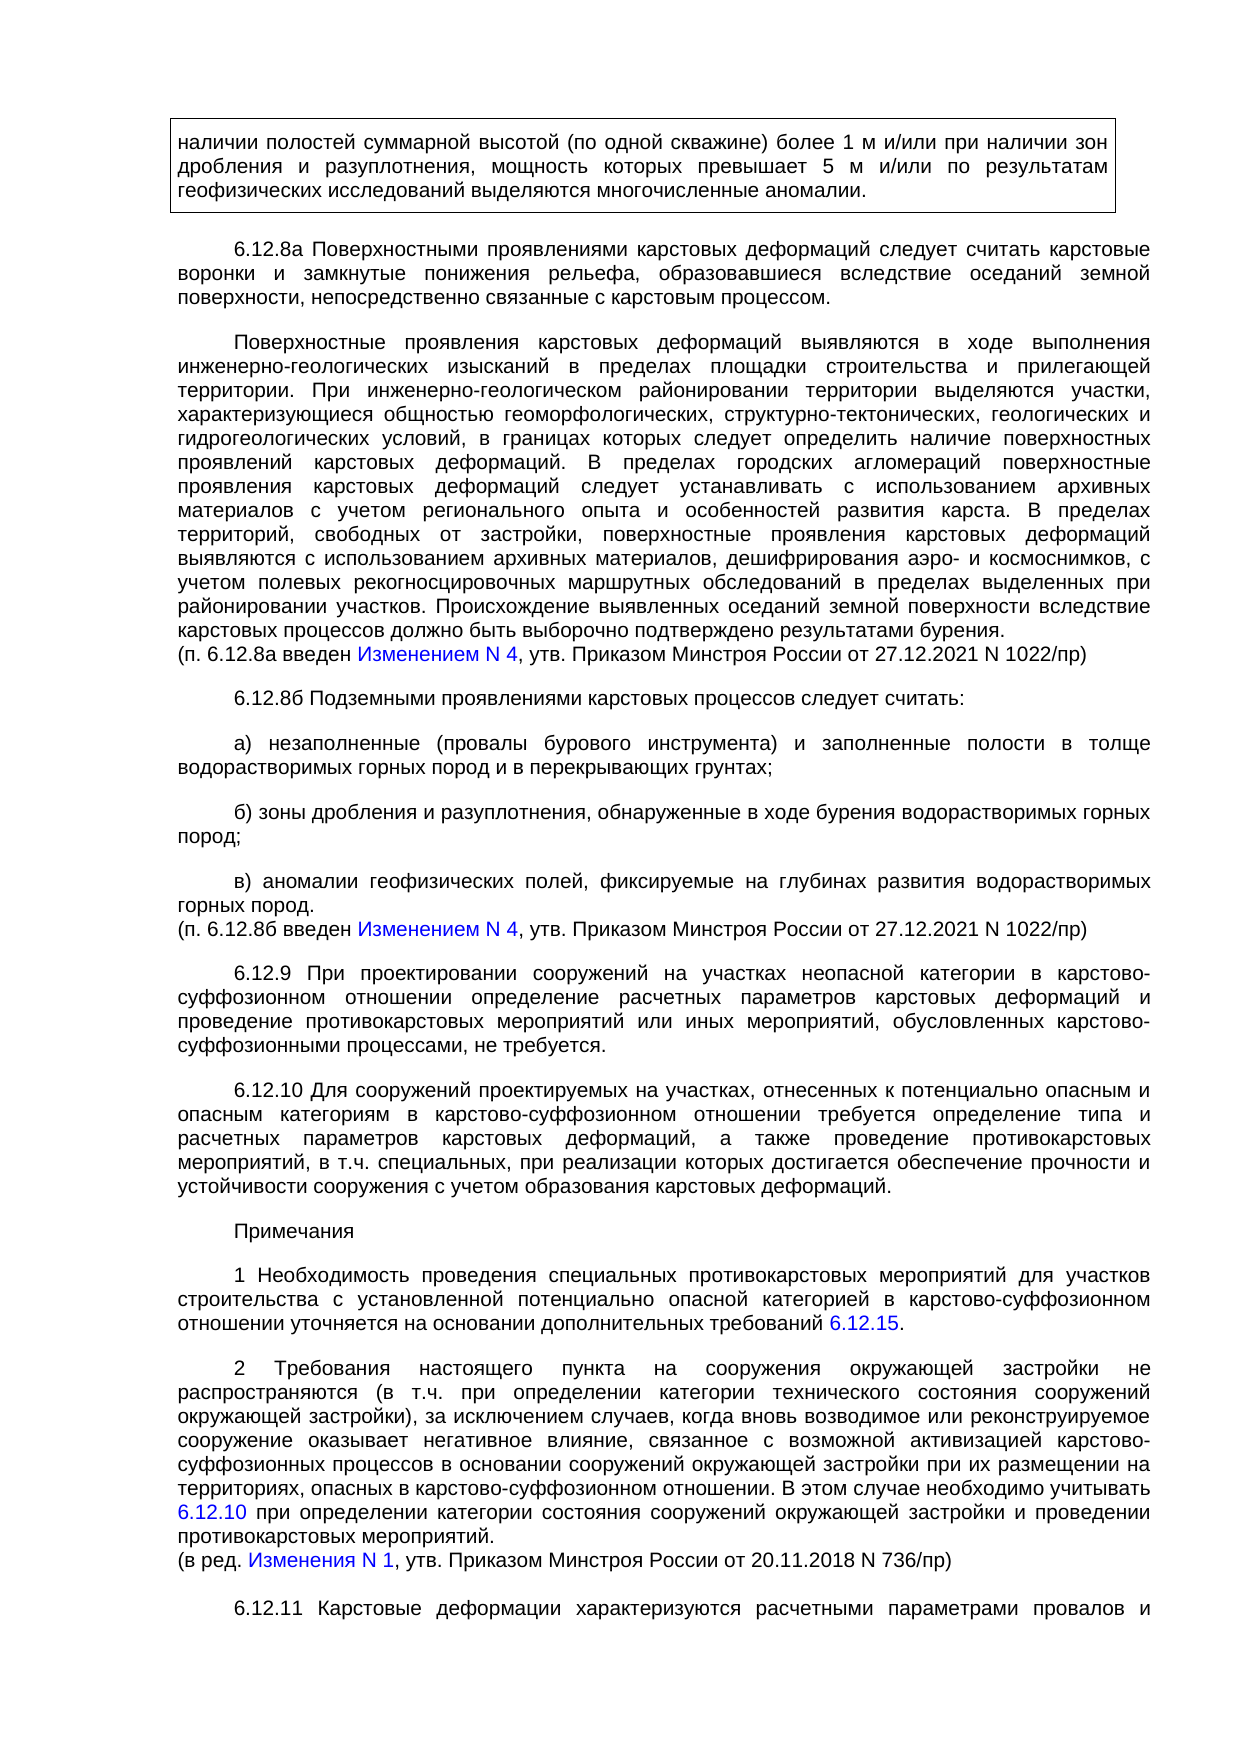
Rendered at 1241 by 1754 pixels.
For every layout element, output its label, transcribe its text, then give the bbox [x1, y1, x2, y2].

text в) аномалии геофизических полей, фиксируемые на глубинах развития водорастворимых горных пород. [177, 868, 1152, 916]
text а) незаполненные (провалы бурового инструмента) и заполненные полости в толще водорастворимых горных пород и в перекрывающих грунтах; [177, 731, 1152, 779]
text 6.12.10 Для сооружений проектируемых на участках, отнесенных к потенциально опасным и опасным категориям в карстово-суффозионном отношении требуется определение типа и расчетных параметров карстовых деформаций, а также проведение противокарстовых мероприятий, в т.ч. специальных, при реализации которых достигается обеспечение прочности и устойчивости сооружения с учетом образования карстовых деформаций. [177, 1078, 1152, 1198]
text б) зоны дробления и разуплотнения, обнаруженные в ходе бурения водорастворимых горных пород; [177, 800, 1152, 848]
text 2 Требования настоящего пункта на сооружения окружающей застройки не распространяются (в т.ч. при определении категории технического состояния сооружений окружающей застройки), за исключением случаев, когда вновь возводимое или реконструируемое сооружение оказывает негативное влияние, связанное с возможной активизацией карстово-суффозионных процессов в основании сооружений окружающей застройки при их размещении на территориях, опасных в карстово-суффозионном отношении. В этом случае необходимо учитывать 6.12.10 при определении категории состояния сооружений окружающей застройки и проведении противокарстовых мероприятий. [177, 1356, 1152, 1548]
text Примечания [177, 1218, 1152, 1242]
text Поверхностные проявления карстовых деформаций выявляются в ходе выполнения инженерно-геологических изысканий в пределах площадки строительства и прилегающей территории. При инженерно-геологическом районировании территории выделяются участки, характеризующиеся общностью геоморфологических, структурно-тектонических, геологических и гидрогеологических условий, в границах которых следует определить наличие поверхностных проявлений карстовых деформаций. В пределах городских агломераций поверхностные проявления карстовых деформаций следует устанавливать с использованием архивных материалов с учетом регионального опыта и особенностей развития карста. В пределах территорий, свободных от застройки, поверхностные проявления карстовых деформаций выявляются с использованием архивных материалов, дешифрирования аэро- и космоснимков, с учетом полевых рекогносцировочных маршрутных обследований в пределах выделенных при районировании участков. Происхождение выявленных оседаний земной поверхности вследствие карстовых процессов должно быть выборочно подтверждено результатами бурения. [177, 330, 1152, 641]
text 6.12.8а Поверхностными проявлениями карстовых деформаций следует считать карстовые воронки и замкнутые понижения рельефа, образовавшиеся вследствие оседаний земной поверхности, непосредственно связанные с карстовым процессом. [177, 237, 1152, 309]
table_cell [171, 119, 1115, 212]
text 6.12.8б Подземными проявлениями карстовых процессов следует считать: [177, 686, 1152, 710]
text 6.12.9 При проектировании сооружений на участках неопасной категории в карстово-суффозионном отношении определение расчетных параметров карстовых деформаций и проведение противокарстовых мероприятий или иных мероприятий, обусловленных карстово-суффозионными процессами, не требуется. [177, 961, 1152, 1057]
text (в ред. Изменения N 1, утв. Приказом Минстроя России от 20.11.2018 N 736/пр) [177, 1548, 1152, 1572]
text (п. 6.12.8а введен Изменением N 4, утв. Приказом Минстроя России от 27.12.2021 N 1022/пр) [177, 641, 1152, 665]
text 1 Необходимость проведения специальных противокарстовых мероприятий для участков строительства с установленной потенциально опасной категорией в карстово-суффозионном отношении уточняется на основании дополнительных требований 6.12.15. [177, 1263, 1152, 1335]
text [177, 1596, 1152, 1619]
text (п. 6.12.8б введен Изменением N 4, утв. Приказом Минстроя России от 27.12.2021 N 1022/пр) [177, 916, 1152, 940]
